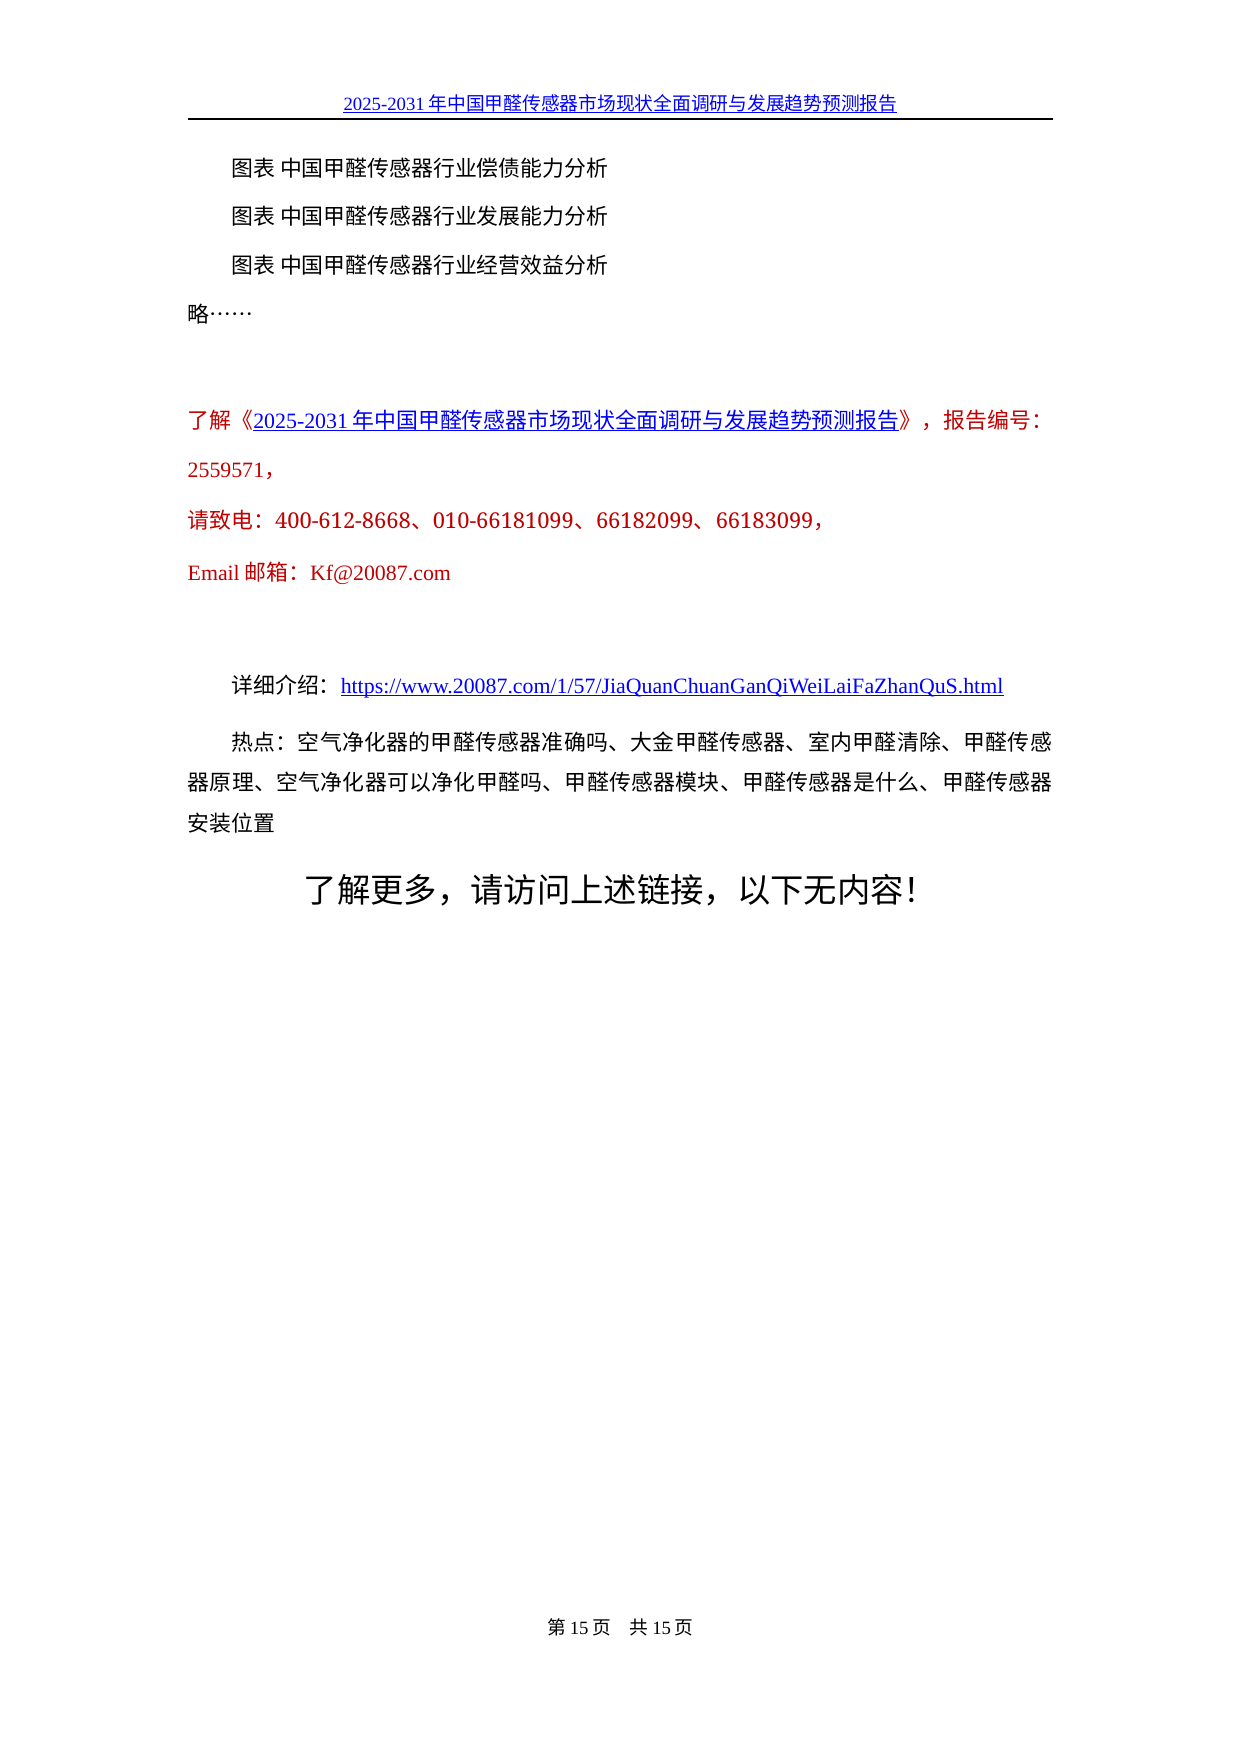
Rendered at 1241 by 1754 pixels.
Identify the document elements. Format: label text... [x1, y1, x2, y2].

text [187, 150, 1053, 329]
text 请致电：400-612-8668、010-66181099、66182099、66183099， [187, 503, 1053, 536]
text 详细介绍：https://www.20087.com/1/57/JiaQuanChuanGanQiWeiLaiFaZhanQuS.html [187, 668, 1053, 700]
text 了解《2025-2031年中国甲醛传感器市场现状全面调研与发展趋势预测报告》，报告编号：2559571， [187, 403, 1053, 484]
text Email邮箱：Kf@20087.com [187, 555, 1053, 587]
title 了解更多，请访问上述链接，以下无内容！ [187, 856, 1053, 921]
text 热点：空气净化器的甲醛传感器准确吗、大金甲醛传感器、室内甲醛清除、甲醛传感器原理、空气净化器可以净化甲醛吗、甲醛传感器模块、甲醛传感器是什么、甲醛传感器安装位置 [187, 724, 1053, 838]
